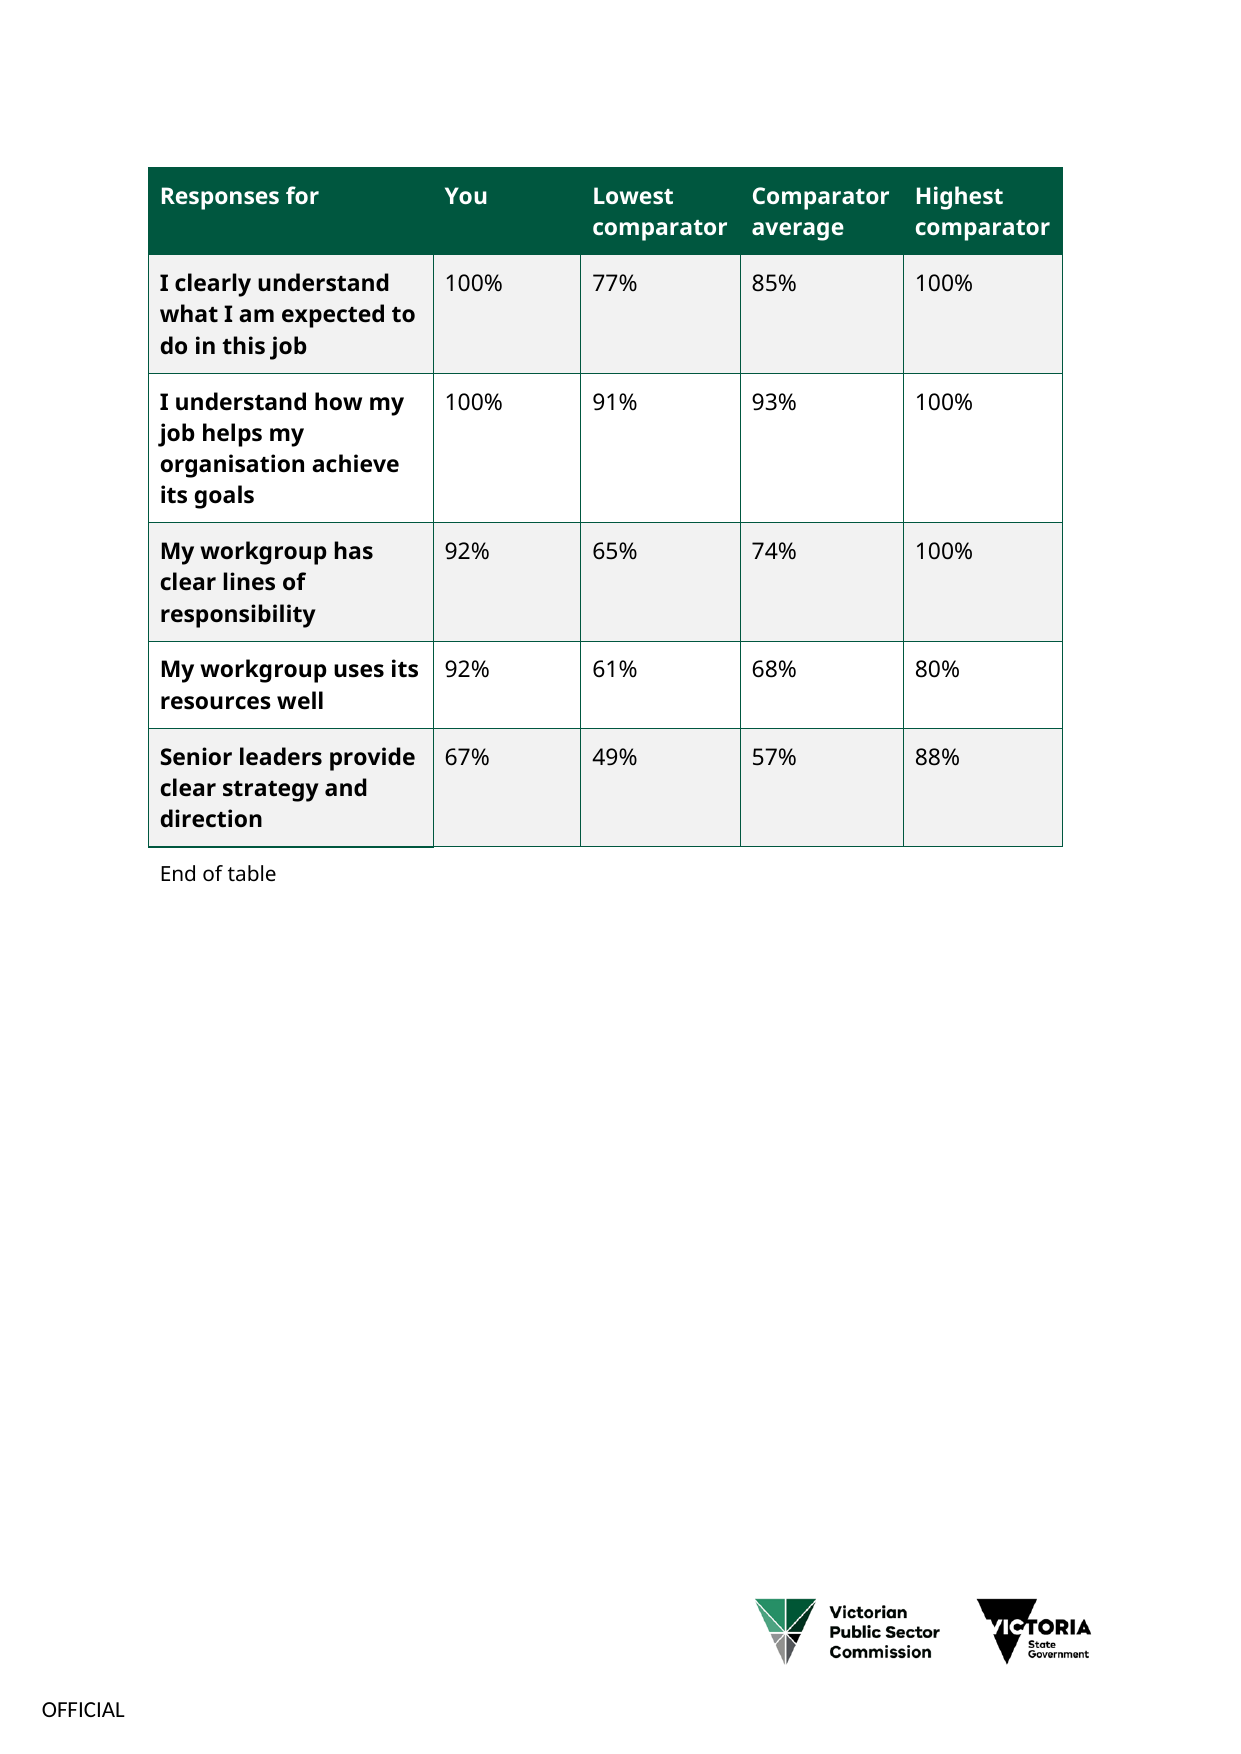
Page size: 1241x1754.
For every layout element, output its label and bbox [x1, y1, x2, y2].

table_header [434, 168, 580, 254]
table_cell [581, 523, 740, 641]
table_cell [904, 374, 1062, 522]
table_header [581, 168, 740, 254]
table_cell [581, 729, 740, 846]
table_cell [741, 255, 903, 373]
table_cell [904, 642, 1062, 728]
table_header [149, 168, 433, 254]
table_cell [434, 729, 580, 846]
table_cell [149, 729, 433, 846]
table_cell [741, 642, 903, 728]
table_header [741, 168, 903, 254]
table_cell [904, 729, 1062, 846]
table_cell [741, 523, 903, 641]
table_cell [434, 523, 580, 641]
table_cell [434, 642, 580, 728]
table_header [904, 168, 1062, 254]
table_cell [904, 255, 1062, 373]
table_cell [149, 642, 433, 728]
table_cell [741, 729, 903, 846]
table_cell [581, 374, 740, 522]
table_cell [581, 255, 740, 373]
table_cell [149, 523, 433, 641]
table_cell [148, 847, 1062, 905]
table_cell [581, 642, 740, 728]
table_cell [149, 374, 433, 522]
picture [754, 1598, 1093, 1666]
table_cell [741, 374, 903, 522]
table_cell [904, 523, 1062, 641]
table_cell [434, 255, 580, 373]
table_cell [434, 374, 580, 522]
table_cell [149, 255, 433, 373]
